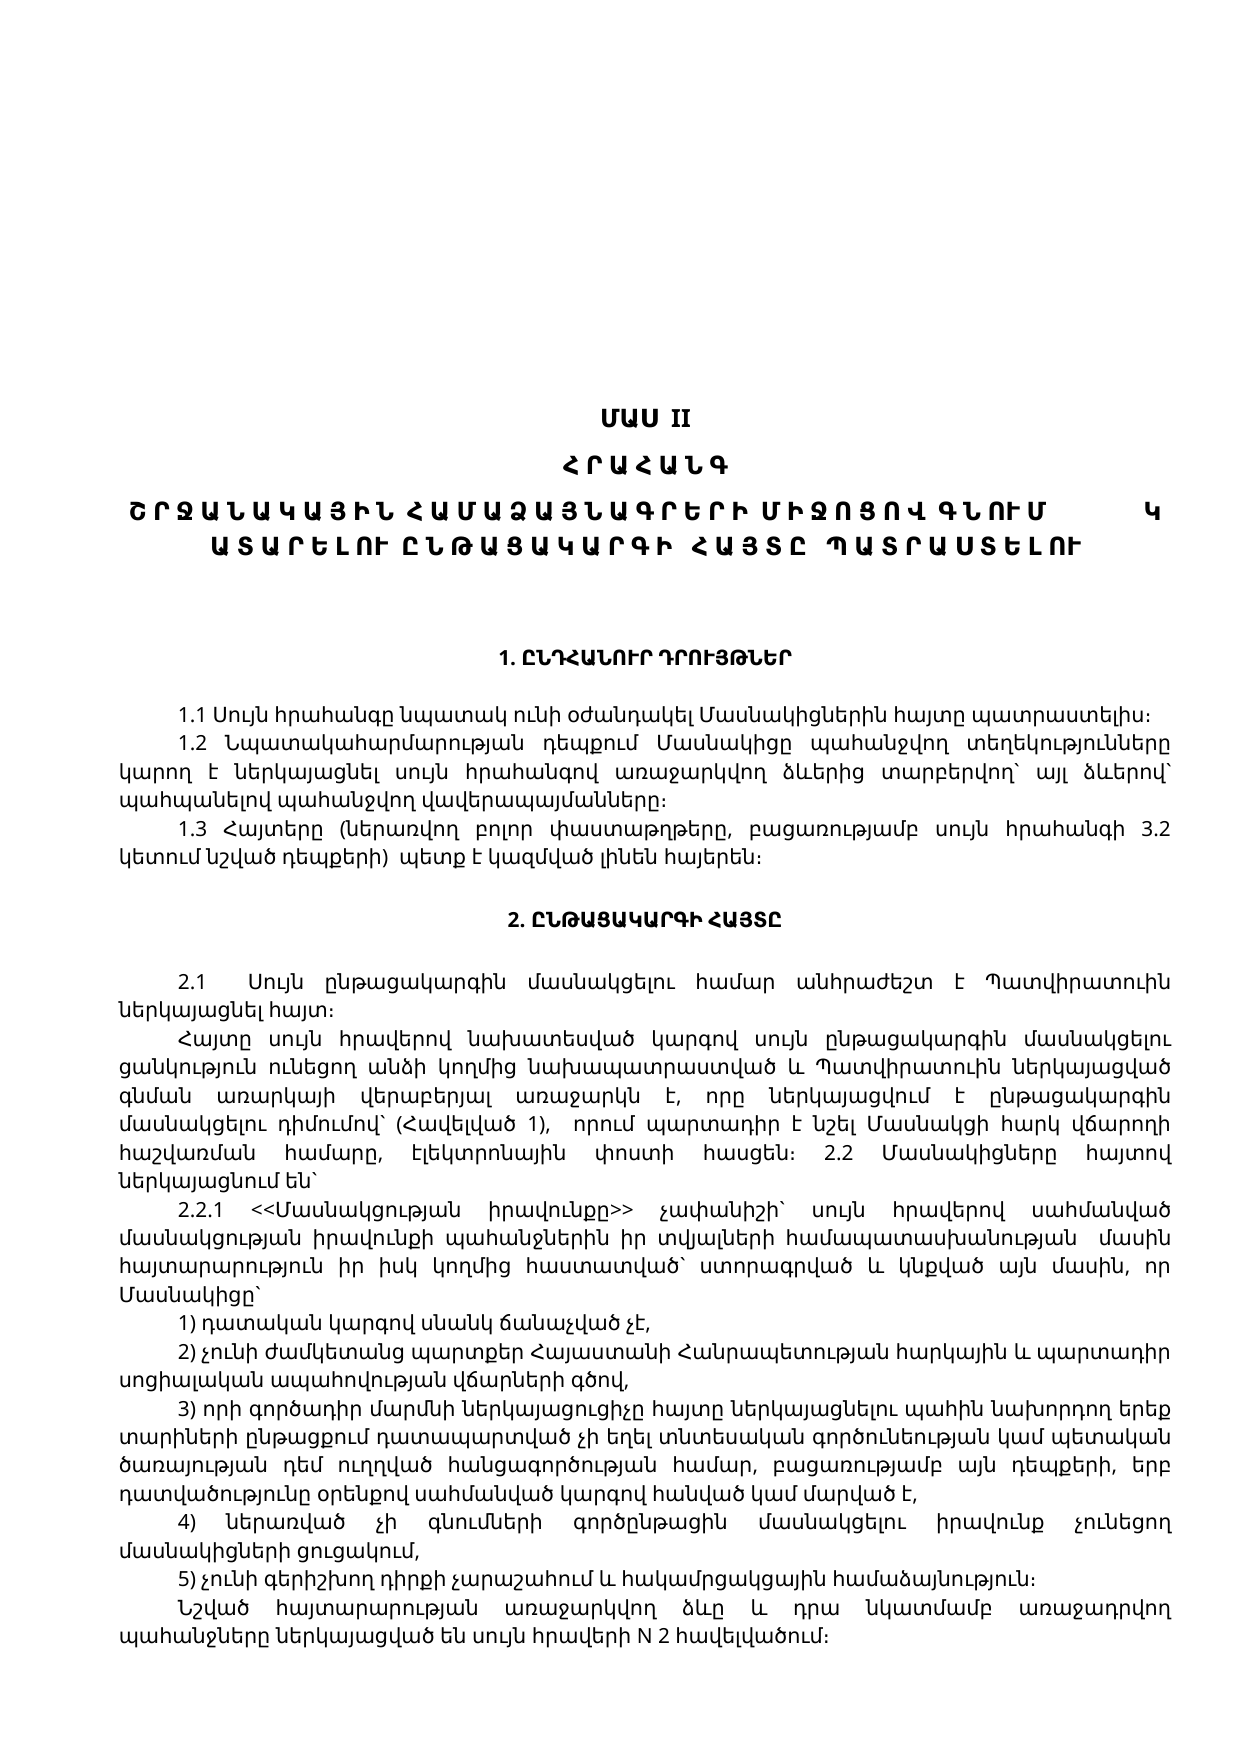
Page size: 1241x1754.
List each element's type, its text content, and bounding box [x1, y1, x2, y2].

text 2.2.1 <<Մասնակցության իրավունքը>> չափանիշի` սույն հրավերով սահմանված մասնակցության իրավունքի պահանջներին իր տվյալների համապատասխանության մասին հայտարարություն իր իսկ կողմից հաստատված` ստորագրված և կնքված այն մասին, որ Մասնակիցը` [118, 1195, 1171, 1308]
text 2) չունի ժամկետանց պարտքեր Հայաստանի Հանրապետության հարկային և պարտադիր սոցիալական ապահովության վճարների գծով, [118, 1337, 1171, 1394]
text ՄԱՍ II [118, 401, 1172, 435]
text 5) չունի գերիշխող դիրքի չարաշահում և հակամրցակցային համաձայնություն։ [118, 1564, 1171, 1593]
text 2.1 Սույն ընթացակարգին մասնակցելու համար անհրաժեշտ է Պատվիրատուին ներկայացնել հայտ։ [118, 967, 1171, 1024]
text Շ Ր Ջ Ա Ն Ա Կ Ա Յ Ի Ն Հ Ա Մ Ա Ձ Ա Յ Ն Ա Գ Ր Ե Ր Ի Մ Ի Ջ Ո Ց Ո Վ Գ Ն ՈՒ Մ Կ Ա Տ Ա Ր Ե Լ ՈՒ Ը Ն Թ Ա Ց Ա Կ Ա Ր Գ Ի Հ Ա Յ Տ Ը Պ Ա Տ Ր Ա Ս Տ Ե Լ ՈՒ [118, 494, 1172, 562]
text 2. ԸՆԹԱՑԱԿԱՐԳԻ ՀԱՅՏԸ [118, 905, 1171, 933]
text 1.3 Հայտերը (ներառվող բոլոր փաստաթղթերը, բացառությամբ սույն հրահանգի 3.2 կետում նշված դեպքերի) պետք է կազմված լինեն հայերեն։ [118, 814, 1171, 871]
text Հ Ր Ա Հ Ա Ն Գ [118, 447, 1172, 482]
text 1.2 Նպատակահարմարության դեպքում Մասնակիցը պահանջվող տեղեկությունները կարող է ներկայացնել սույն հրահանգով առաջարկվող ձևերից տարբերվող` այլ ձևերով` պահպանելով պահանջվող վավերապայմանները։ [118, 728, 1171, 814]
text 1. ԸՆԴՀԱՆՈՒՐ ԴՐՈՒՅԹՆԵՐ [118, 643, 1171, 671]
text Նշված հայտարարության առաջարկվող ձևը և դրա նկատմամբ առաջադրվող պահանջները ներկայացված են սույն հրավերի N 2 հավելվածում։ [118, 1593, 1171, 1650]
text 3) որի գործադիր մարմնի ներկայացուցիչը հայտը ներկայացնելու պահին նախորդող երեք տարիների ընթացքում դատապարտված չի եղել տնտեսական գործունեության կամ պետական ծառայության դեմ ուղղված հանցագործության համար, բացառությամբ այն դեպքերի, երբ դատվածությունը օրենքով սահմանված կարգով հանված կամ մարված է, [118, 1394, 1171, 1507]
text 1) դատական կարգով սնանկ ճանաչված չէ, [118, 1308, 1171, 1337]
text 4) ներառված չի գնումների գործընթացին մասնակցելու իրավունք չունեցող մասնակիցների ցուցակում, [118, 1507, 1171, 1564]
text 1.1 Սույն հրահանգը նպատակ ունի օժանդակել Մասնակիցներին հայտը պատրաստելիս։ [118, 700, 1171, 728]
text Հայտը սույն հրավերով նախատեսված կարգով սույն ընթացակարգին մասնակցելու ցանկություն ունեցող անձի կողմից նախապատրաստված և Պատվիրատուին ներկայացված գնման առարկայի վերաբերյալ առաջարկն է, որը ներկայացվում է ընթացակարգին մասնակցելու դիմումով` (Հավելված 1), որում պարտադիր է նշել Մասնակցի հարկ վճարողի հաշվառման համարը, էլեկտրոնային փոստի հասցեն։ 2.2 Մասնակիցները հայտով ներկայացնում են` [118, 1024, 1171, 1195]
